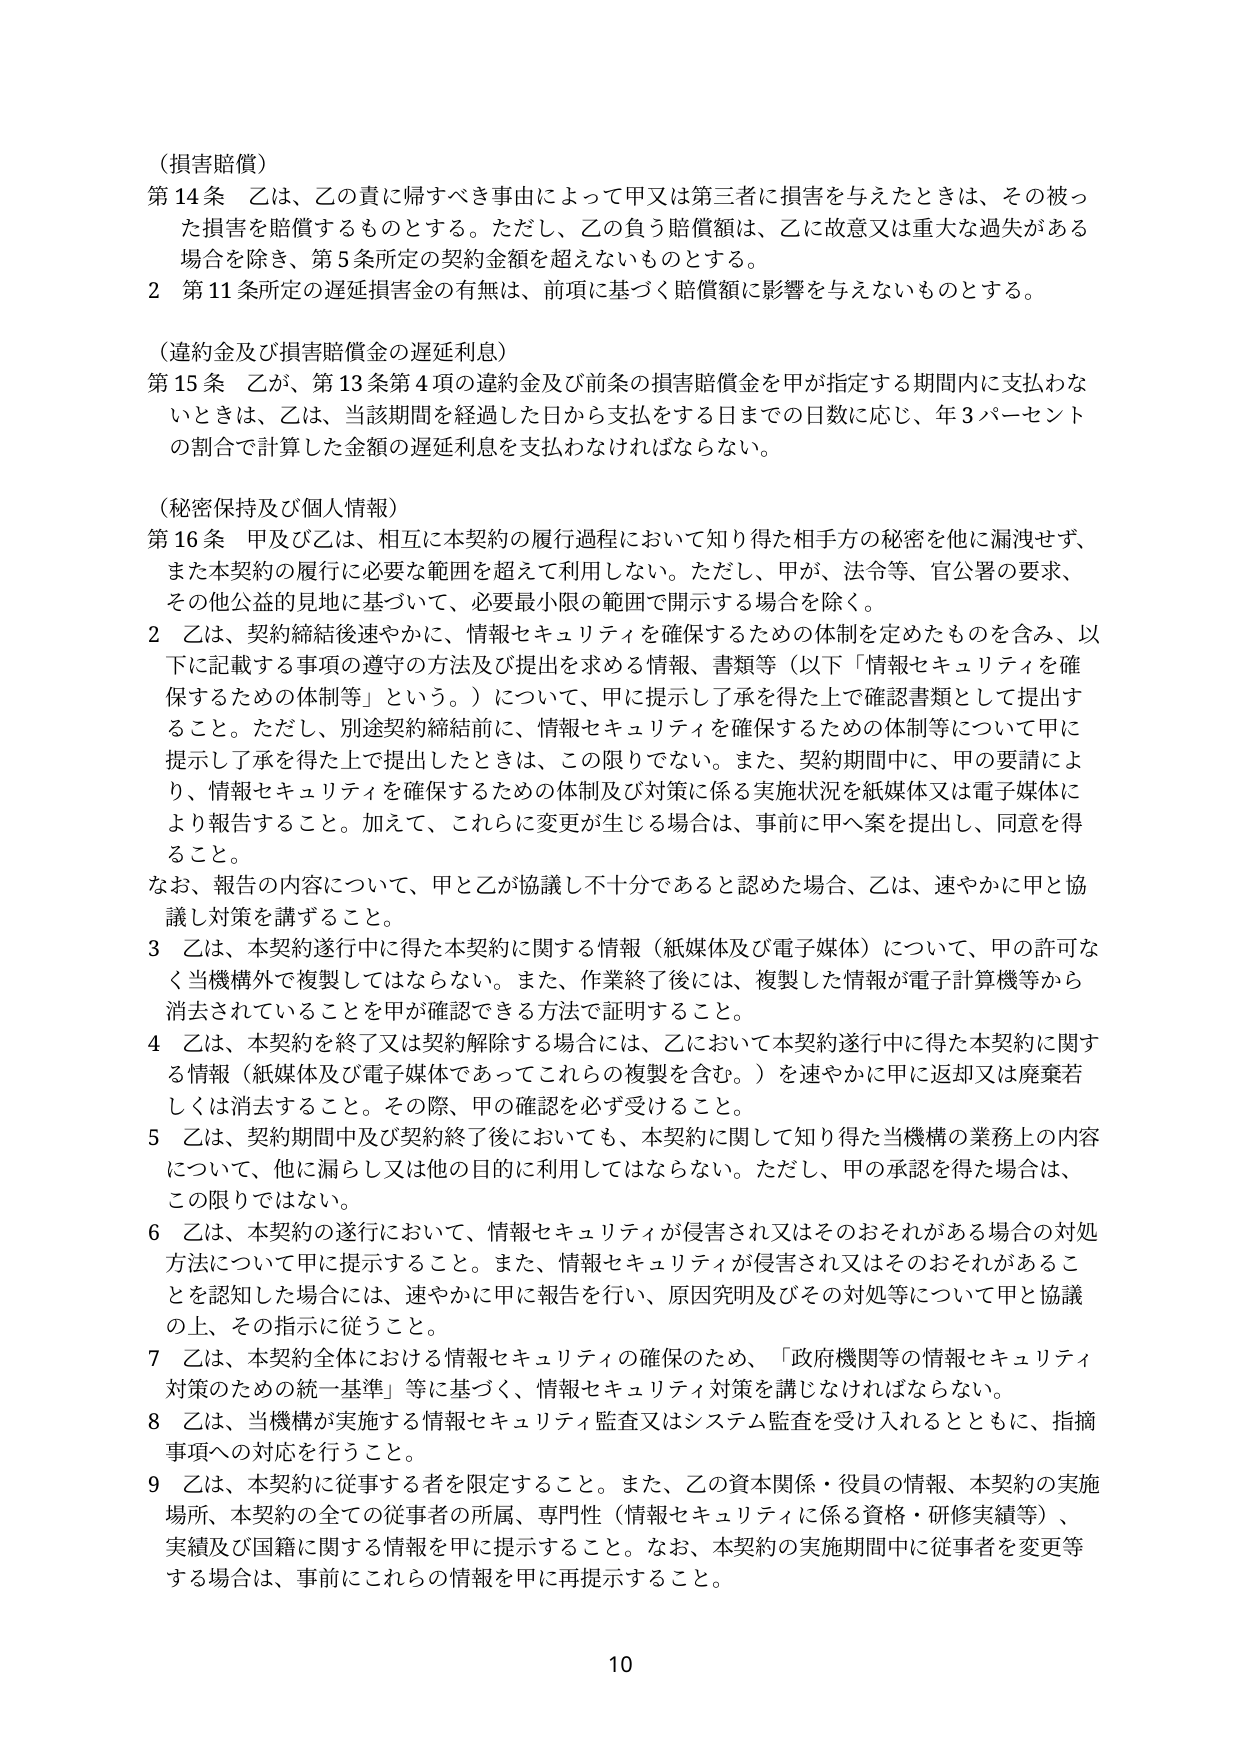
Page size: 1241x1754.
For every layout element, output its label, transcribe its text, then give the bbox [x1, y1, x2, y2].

text 6 乙は、本契約の遂行において、情報セキュリティが侵害され又はそのおそれがある場合の対処方法について甲に提示すること。また、情報セキュリティが侵害され又はそのおそれがあることを認知した場合には、速やかに甲に報告を行い、原因究明及びその対処等について甲と協議の上、その指示に従うこと。 [148, 1215, 1102, 1341]
text 2 第11条所定の遅延損害金の有無は、前項に基づく賠償額に影響を与えないものとする。 [148, 274, 1102, 305]
text 4 乙は、本契約を終了又は契約解除する場合には、乙において本契約遂行中に得た本契約に関する情報（紙媒体及び電子媒体であってこれらの複製を含む。）を速やかに甲に返却又は廃棄若しくは消去すること。その際、甲の確認を必ず受けること。 [148, 1026, 1102, 1121]
text 7 乙は、本契約全体における情報セキュリティの確保のため、「政府機関等の情報セキュリティ対策のための統一基準」等に基づく、情報セキュリティ対策を講じなければならない。 [148, 1341, 1102, 1404]
text 第16条 甲及び乙は、相互に本契約の履行過程において知り得た相手方の秘密を他に漏洩せず、また本契約の履行に必要な範囲を超えて利用しない。ただし、甲が、法令等、官公署の要求、その他公益的見地に基づいて、必要最小限の範囲で開示する場合を除く。 [148, 522, 1102, 617]
text （違約金及び損害賠償金の遅延利息） [148, 335, 1092, 367]
text 8 乙は、当機構が実施する情報セキュリティ監査又はシステム監査を受け入れるとともに、指摘事項への対応を行うこと。 [148, 1404, 1102, 1467]
text （秘密保持及び個人情報） [148, 491, 1102, 522]
text 9 乙は、本契約に従事する者を限定すること。また、乙の資本関係・役員の情報、本契約の実施場所、本契約の全ての従事者の所属、専門性（情報セキュリティに係る資格・研修実績等）、実績及び国籍に関する情報を甲に提示すること。なお、本契約の実施期間中に従事者を変更等する場合は、事前にこれらの情報を甲に再提示すること。 [148, 1467, 1102, 1593]
text 2 乙は、契約締結後速やかに、情報セキュリティを確保するための体制を定めたものを含み、以下に記載する事項の遵守の方法及び提出を求める情報、書類等（以下「情報セキュリティを確保するための体制等」という。）について、甲に提示し了承を得た上で確認書類として提出すること。ただし、別途契約締結前に、情報セキュリティを確保するための体制等について甲に提示し了承を得た上で提出したときは、この限りでない。また、契約期間中に、甲の要請により、情報セキュリティを確保するための体制及び対策に係る実施状況を紙媒体又は電子媒体により報告すること。加えて、これらに変更が生じる場合は、事前に甲へ案を提出し、同意を得ること。 [148, 617, 1102, 869]
text 3 乙は、本契約遂行中に得た本契約に関する情報（紙媒体及び電子媒体）について、甲の許可なく当機構外で複製してはならない。また、作業終了後には、複製した情報が電子計算機等から消去されていることを甲が確認できる方法で証明すること。 [148, 932, 1102, 1026]
text 第14条 乙は、乙の責に帰すべき事由によって甲又は第三者に損害を与えたときは、その被った損害を賠償するものとする。ただし、乙の負う賠償額は、乙に故意又は重大な過失がある場合を除き、第5条所定の契約金額を超えないものとする。 [148, 179, 1092, 274]
text なお、報告の内容について、甲と乙が協議し不十分であると認めた場合、乙は、速やかに甲と協議し対策を講ずること。 [148, 869, 1102, 932]
text 第15条 乙が、第13条第4項の違約金及び前条の損害賠償金を甲が指定する期間内に支払わないときは、乙は、当該期間を経過した日から支払をする日までの日数に応じ、年3パーセントの割合で計算した金額の遅延利息を支払わなければならない。 [148, 367, 1102, 461]
text （損害賠償） [148, 148, 1092, 179]
text 5 乙は、契約期間中及び契約終了後においても、本契約に関して知り得た当機構の業務上の内容について、他に漏らし又は他の目的に利用してはならない。ただし、甲の承認を得た場合は、この限りではない。 [148, 1121, 1102, 1215]
